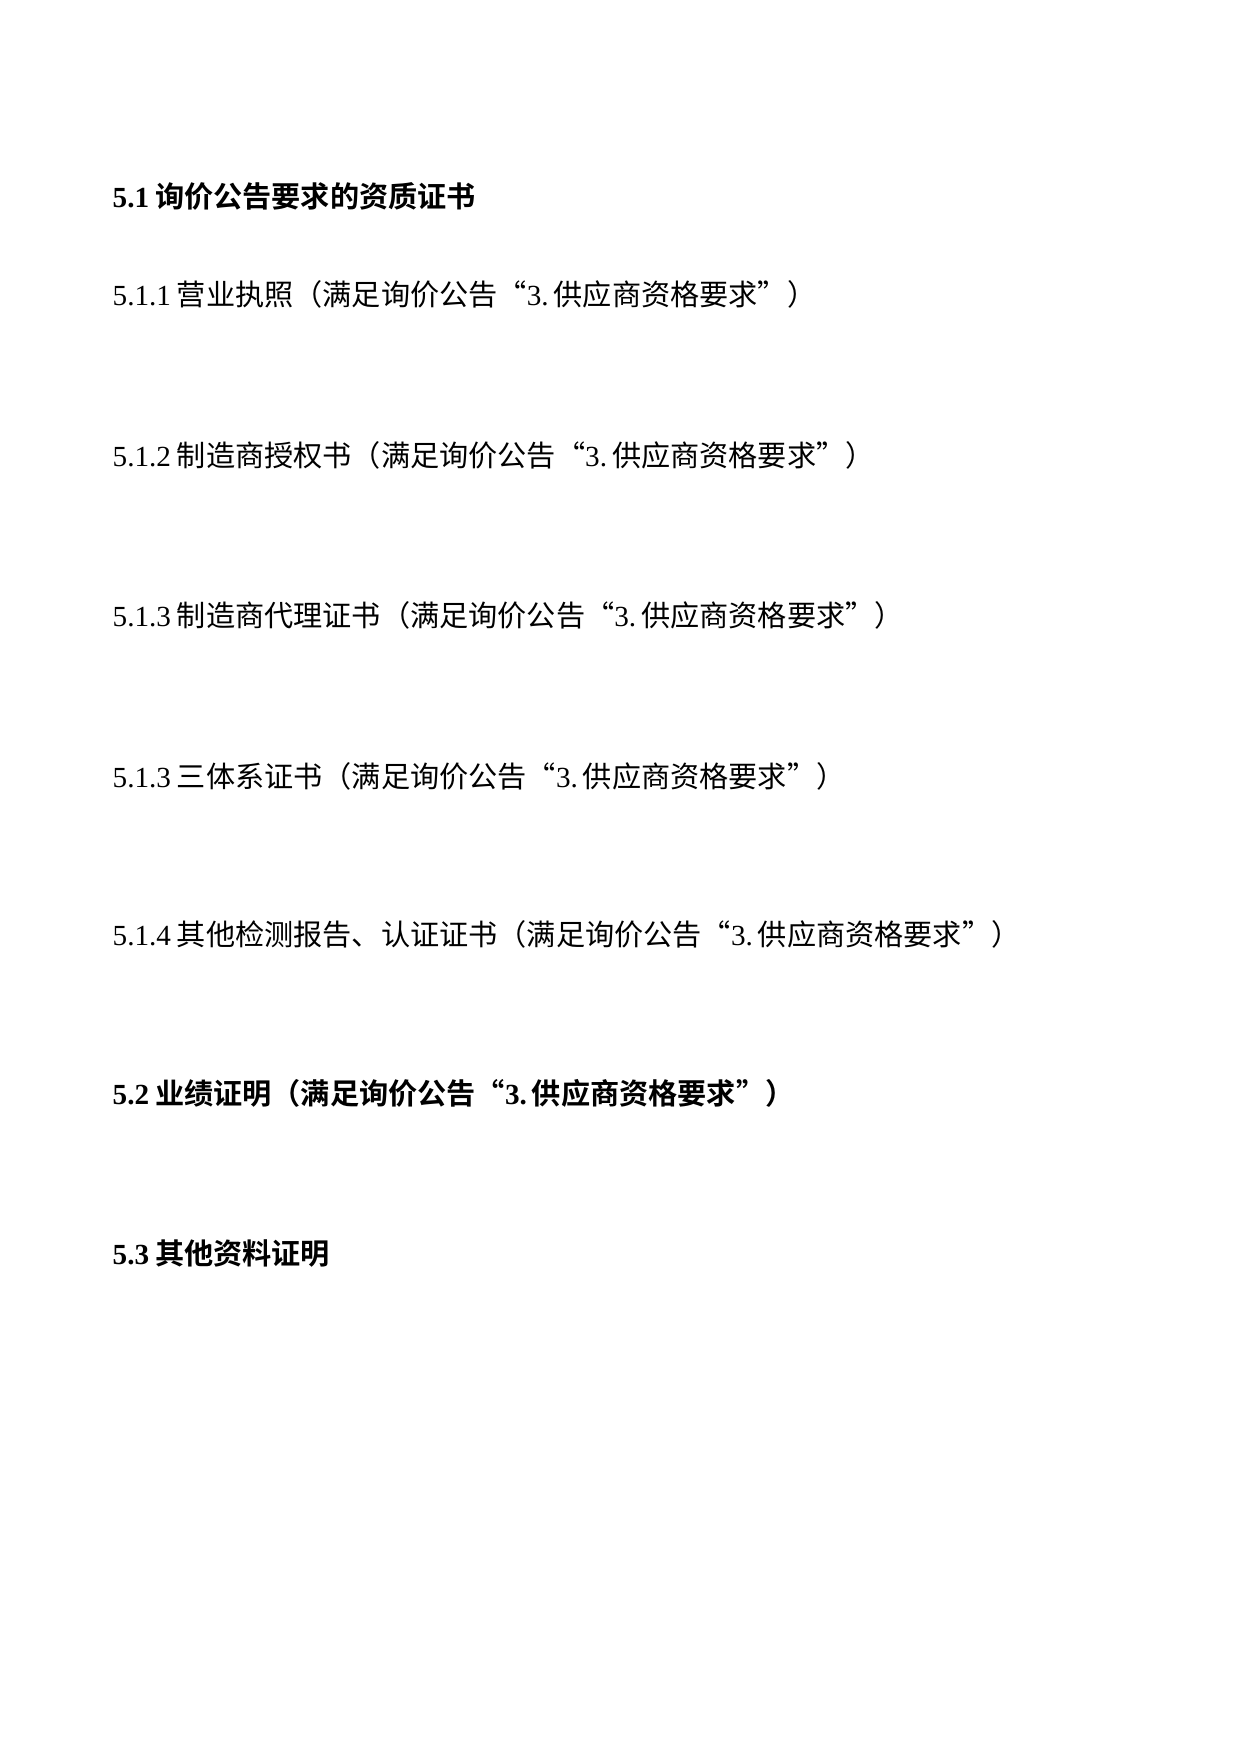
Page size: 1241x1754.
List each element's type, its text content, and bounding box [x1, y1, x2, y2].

text 5.3其他资料证明 [112, 1219, 1128, 1284]
text 5.1.3制造商代理证书（满足询价公告“3. 供应商资格要求”） [112, 581, 1128, 646]
text 5.1询价公告要求的资质证书 [112, 162, 1128, 227]
text 5.1.2制造商授权书（满足询价公告“3. 供应商资格要求”） [112, 421, 1128, 486]
text 5.1.4其他检测报告、认证证书（满足询价公告“3. 供应商资格要求”） [112, 900, 1128, 965]
text 5.1.3三体系证书（满足询价公告“3. 供应商资格要求”） [112, 742, 1128, 807]
text 5.2业绩证明（满足询价公告“3. 供应商资格要求”） [112, 1059, 1128, 1124]
text 5.1.1营业执照（满足询价公告“3. 供应商资格要求”） [112, 261, 1128, 326]
